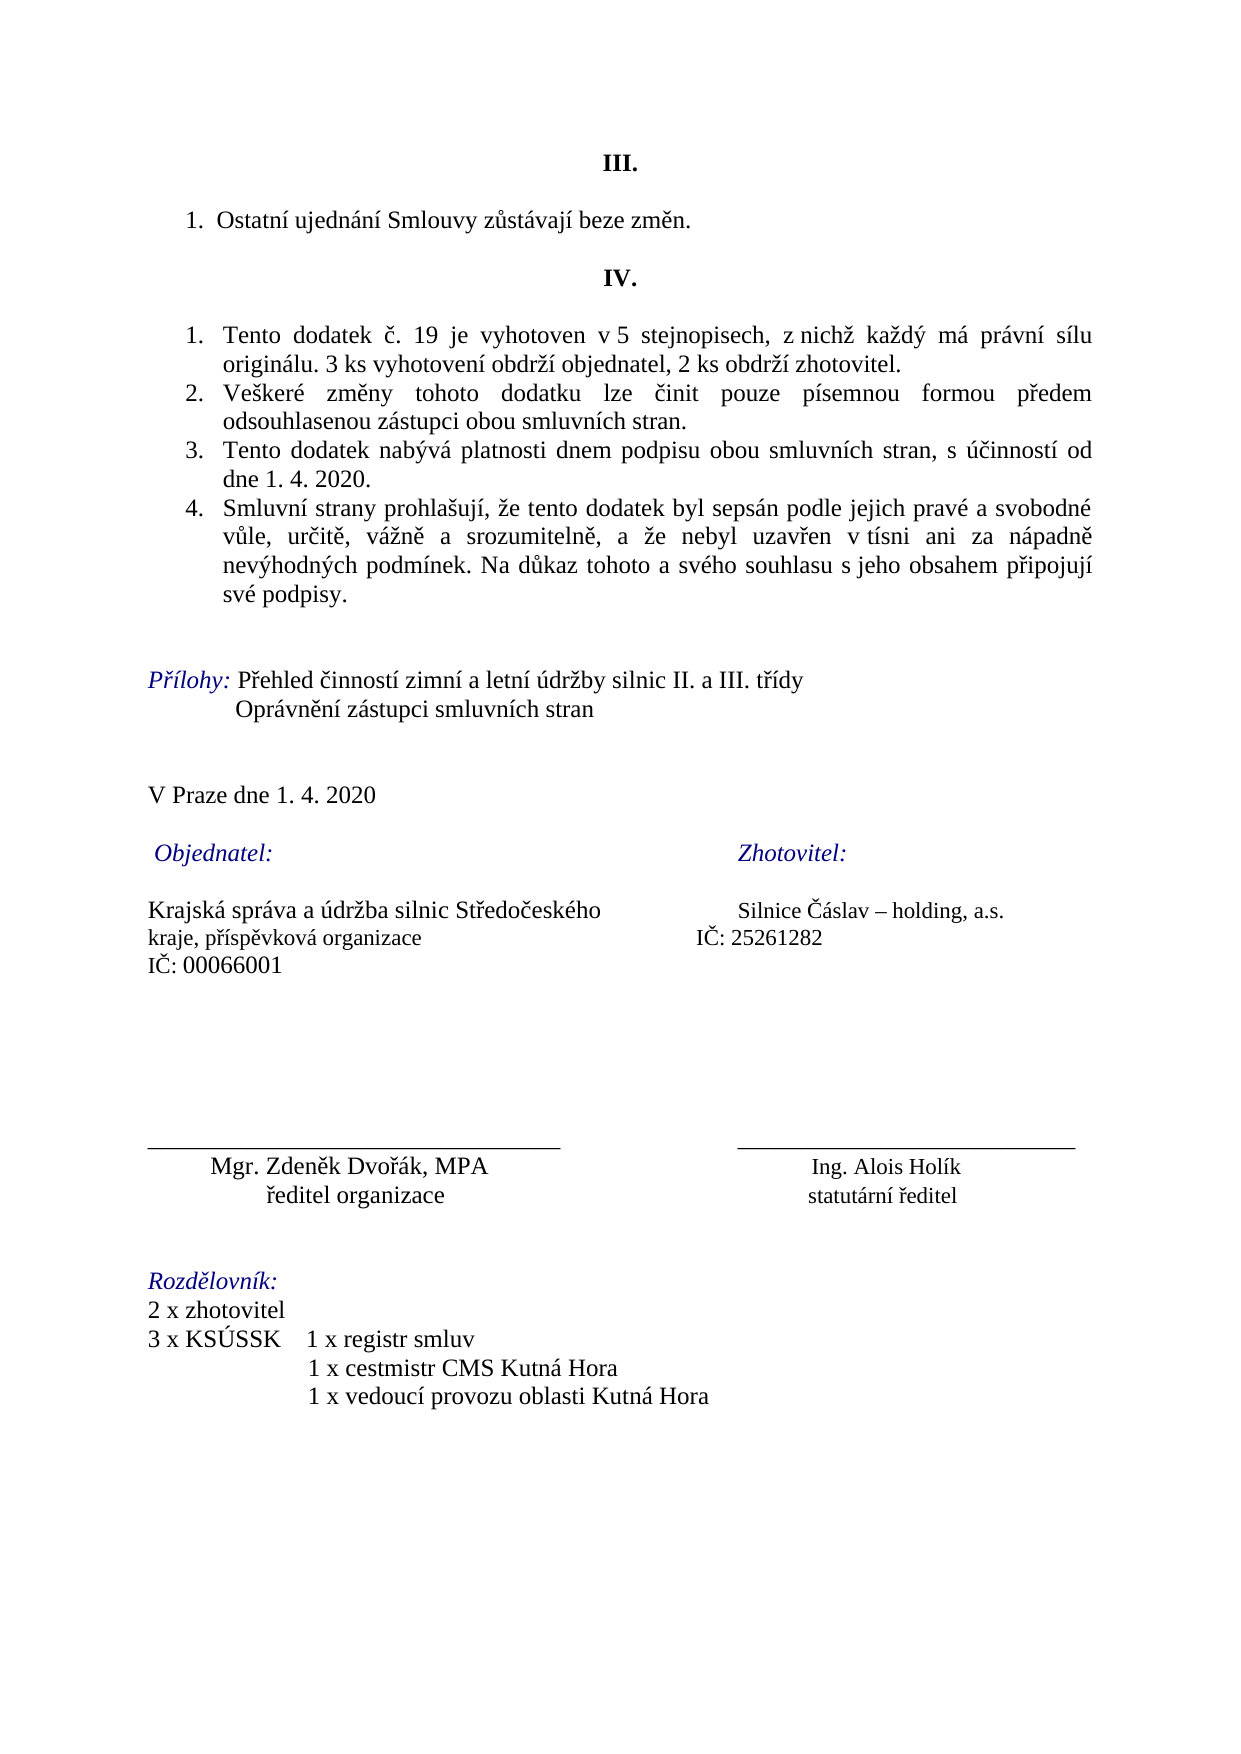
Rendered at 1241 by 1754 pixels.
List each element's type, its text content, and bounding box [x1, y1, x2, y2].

list Veškeré změny tohoto dodatku lze činit pouze písemnou formou předem odsouhlasenou zástupci obou smluvních stran. [185, 378, 1093, 435]
text _________________________________ ___________________________ [148, 1123, 1093, 1151]
text 1 x cestmistr CMS Kutná Hora [148, 1353, 1093, 1381]
text V Praze dne 1. 4. 2020 [148, 780, 1093, 809]
text Krajská správa a údržba silnic Středočeského Silnice Čáslav – holding, a.s. [148, 895, 1093, 924]
text Objednatel: Zhotovitel: [148, 838, 1093, 866]
text 3 x KSÚSSK 1 x registr smluv [148, 1324, 1093, 1353]
text Oprávnění zástupci smluvních stran [148, 694, 1093, 723]
text ředitel organizace statutární ředitel [148, 1180, 1093, 1209]
list Smluvní strany prohlašují, že tento dodatek byl sepsán podle jejich pravé a svobodné vůle, určitě, vážně a srozumitelně, a že nebyl uzavřen v tísni ani za nápadně nevýhodných podmínek. Na důkaz tohoto a svého souhlasu s jeho obsahem připojují své podpisy. [185, 493, 1093, 608]
text Přílohy: Přehled činností zimní a letní údržby silnic II. a III. třídy [148, 665, 1093, 694]
list Tento dodatek nabývá platnosti dnem podpisu obou smluvních stran, s účinností od dne 1. 4. 2020. [185, 435, 1093, 493]
text IČ: 00066001 [148, 950, 1093, 979]
text kraje, příspěvková organizace IČ: 25261282 [148, 924, 1093, 950]
text 1. Ostatní ujednání Smlouvy zůstávají beze změn. [148, 205, 1093, 234]
text 1 x vedoucí provozu oblasti Kutná Hora [148, 1381, 1093, 1410]
text 2 x zhotovitel [148, 1295, 1093, 1324]
text IV. [148, 263, 1093, 291]
text Rozdělovník: [148, 1266, 1093, 1295]
list Tento dodatek č. 19 je vyhotoven v 5 stejnopisech, z nichž každý má právní sílu originálu. 3 ks vyhotovení obdrží objednatel, 2 ks obdrží zhotovitel. [185, 320, 1093, 378]
text Mgr. Zdeněk Dvořák, MPA Ing. Alois Holík [148, 1151, 1093, 1180]
text III. [148, 148, 1093, 176]
